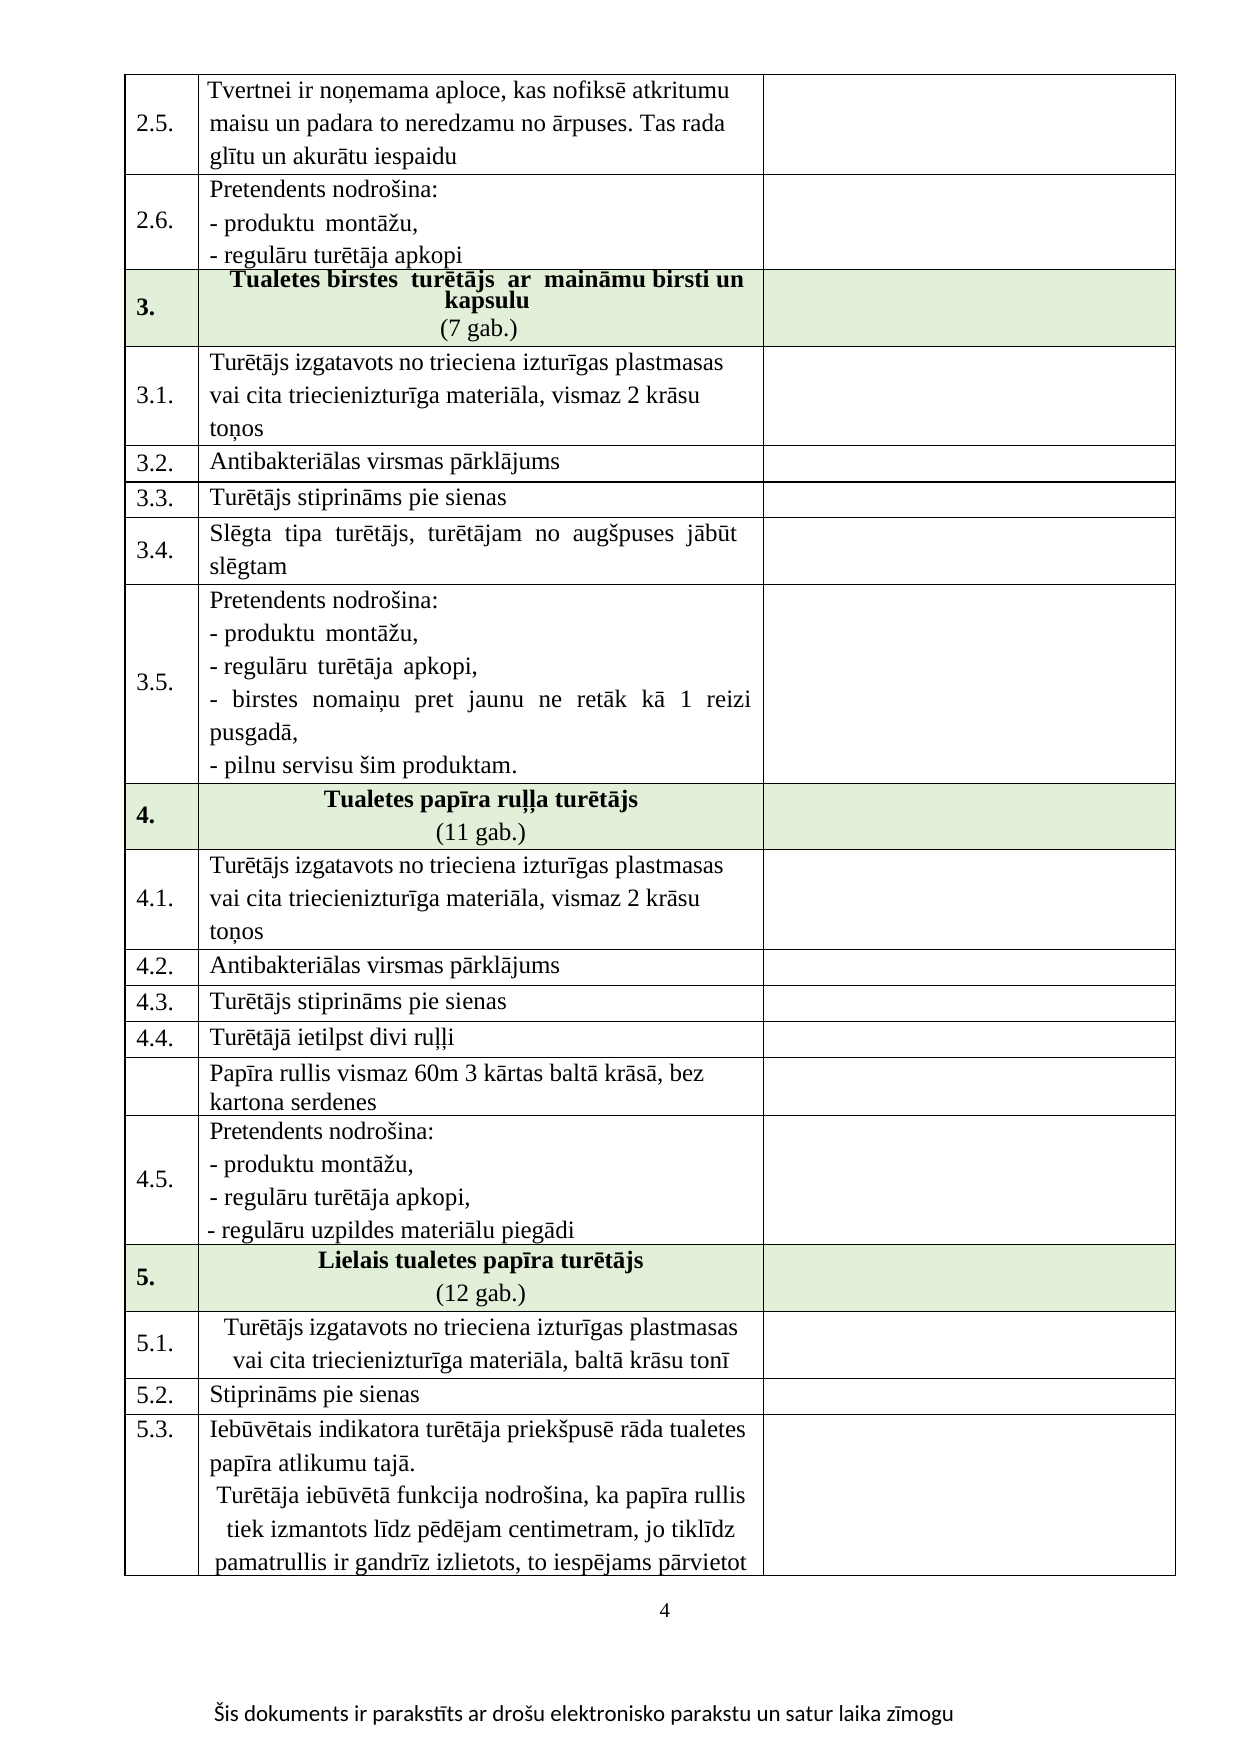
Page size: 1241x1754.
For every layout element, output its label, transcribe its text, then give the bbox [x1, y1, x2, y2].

table_cell 5. [126, 1245, 198, 1311]
table_cell Turētājā ietilpst divi ruļļi [199, 1022, 763, 1057]
table_cell [764, 986, 1175, 1021]
table_cell 4.3. [126, 986, 198, 1021]
table_cell 5.2. [126, 1379, 198, 1413]
table_cell Stiprināms pie sienas [199, 1379, 763, 1413]
table_cell 5.3. [126, 1415, 198, 1575]
table_cell Turētājs stiprināms pie sienas [199, 483, 763, 517]
table_cell 3.4. [126, 518, 198, 584]
table_cell [764, 347, 1175, 445]
table_cell Turētājs izgatavots no trieciena izturīgas plastmasas vai cita triecienizturīga materiāla, baltā krāsu tonī [199, 1312, 763, 1378]
table_cell Lielais tualetes papīra turētājs (12 gab.) [199, 1245, 763, 1311]
table_cell [764, 784, 1175, 849]
table_cell Pretendents nodrošina: - produktu montāžu, - regulāru turētāja apkopi, - regulāru uzpildes materiālu piegādi [199, 1116, 763, 1244]
table_cell Antibakteriālas virsmas pārklājums [199, 950, 763, 985]
table_cell [764, 1379, 1175, 1413]
table_cell [764, 1058, 1175, 1115]
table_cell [199, 1415, 763, 1575]
table_cell [764, 1245, 1175, 1311]
table_cell Turētājs stiprināms pie sienas [199, 986, 763, 1021]
table_cell [126, 1058, 198, 1115]
table_cell 4. [126, 784, 198, 849]
table_cell [764, 1116, 1175, 1244]
table_cell 4.1. [126, 850, 198, 949]
table_cell 4.2. [126, 950, 198, 985]
table_cell [764, 483, 1175, 517]
table_cell 4.5. [126, 1116, 198, 1244]
table_cell [764, 518, 1175, 584]
table_cell 2.5. [126, 75, 198, 173]
table_cell Antibakteriālas virsmas pārklājums [199, 446, 763, 481]
table_cell Pretendents nodrošina: - produktu montāžu, - regulāru turētāja apkopi, - birstes nomaiņu pret jaunu ne retāk kā 1 reizi pusgadā, - pilnu servisu šim produktam. [199, 585, 763, 783]
table_cell [764, 270, 1175, 346]
table_cell 2.6. [126, 175, 198, 269]
table_cell Turētājs izgatavots no trieciena izturīgas plastmasas vai cita triecienizturīga materiāla, vismaz 2 krāsu toņos [199, 850, 763, 949]
table_cell [764, 446, 1175, 481]
table_cell [764, 1312, 1175, 1378]
table_cell 3.3. [126, 483, 198, 517]
table_cell Tualetes papīra ruļļa turētājs (11 gab.) [199, 784, 763, 849]
table_cell Tualetes birstes turētājs ar maināmu birsti un kapsulu (7 gab.) [199, 270, 763, 346]
table_cell 3.2. [126, 446, 198, 481]
table_cell [764, 1415, 1175, 1575]
table_cell 4.4. [126, 1022, 198, 1057]
table_cell [764, 175, 1175, 269]
table_cell [764, 75, 1175, 173]
table_cell Turētājs izgatavots no trieciena izturīgas plastmasas vai cita triecienizturīga materiāla, vismaz 2 krāsu toņos [199, 347, 763, 445]
table_cell 3.1. [126, 347, 198, 445]
table_cell [764, 950, 1175, 985]
table_cell [764, 1022, 1175, 1057]
table_cell [764, 585, 1175, 783]
table_cell 3. [126, 270, 198, 346]
table_cell Pretendents nodrošina: - produktu montāžu, - regulāru turētāja apkopi [199, 175, 763, 269]
table_cell Slēgta tipa turētājs, turētājam no augšpuses jābūt slēgtam [199, 518, 763, 584]
table_cell Papīra rullis vismaz 60m 3 kārtas baltā krāsā, bez kartona serdenes [199, 1058, 763, 1115]
table_cell 5.1. [126, 1312, 198, 1378]
table_cell [764, 850, 1175, 949]
table_cell 3.5. [126, 585, 198, 783]
table_cell Tvertnei ir noņemama aploce, kas nofiksē atkritumu maisu un padara to neredzamu no ārpuses. Tas rada glītu un akurātu iespaidu [199, 75, 763, 173]
